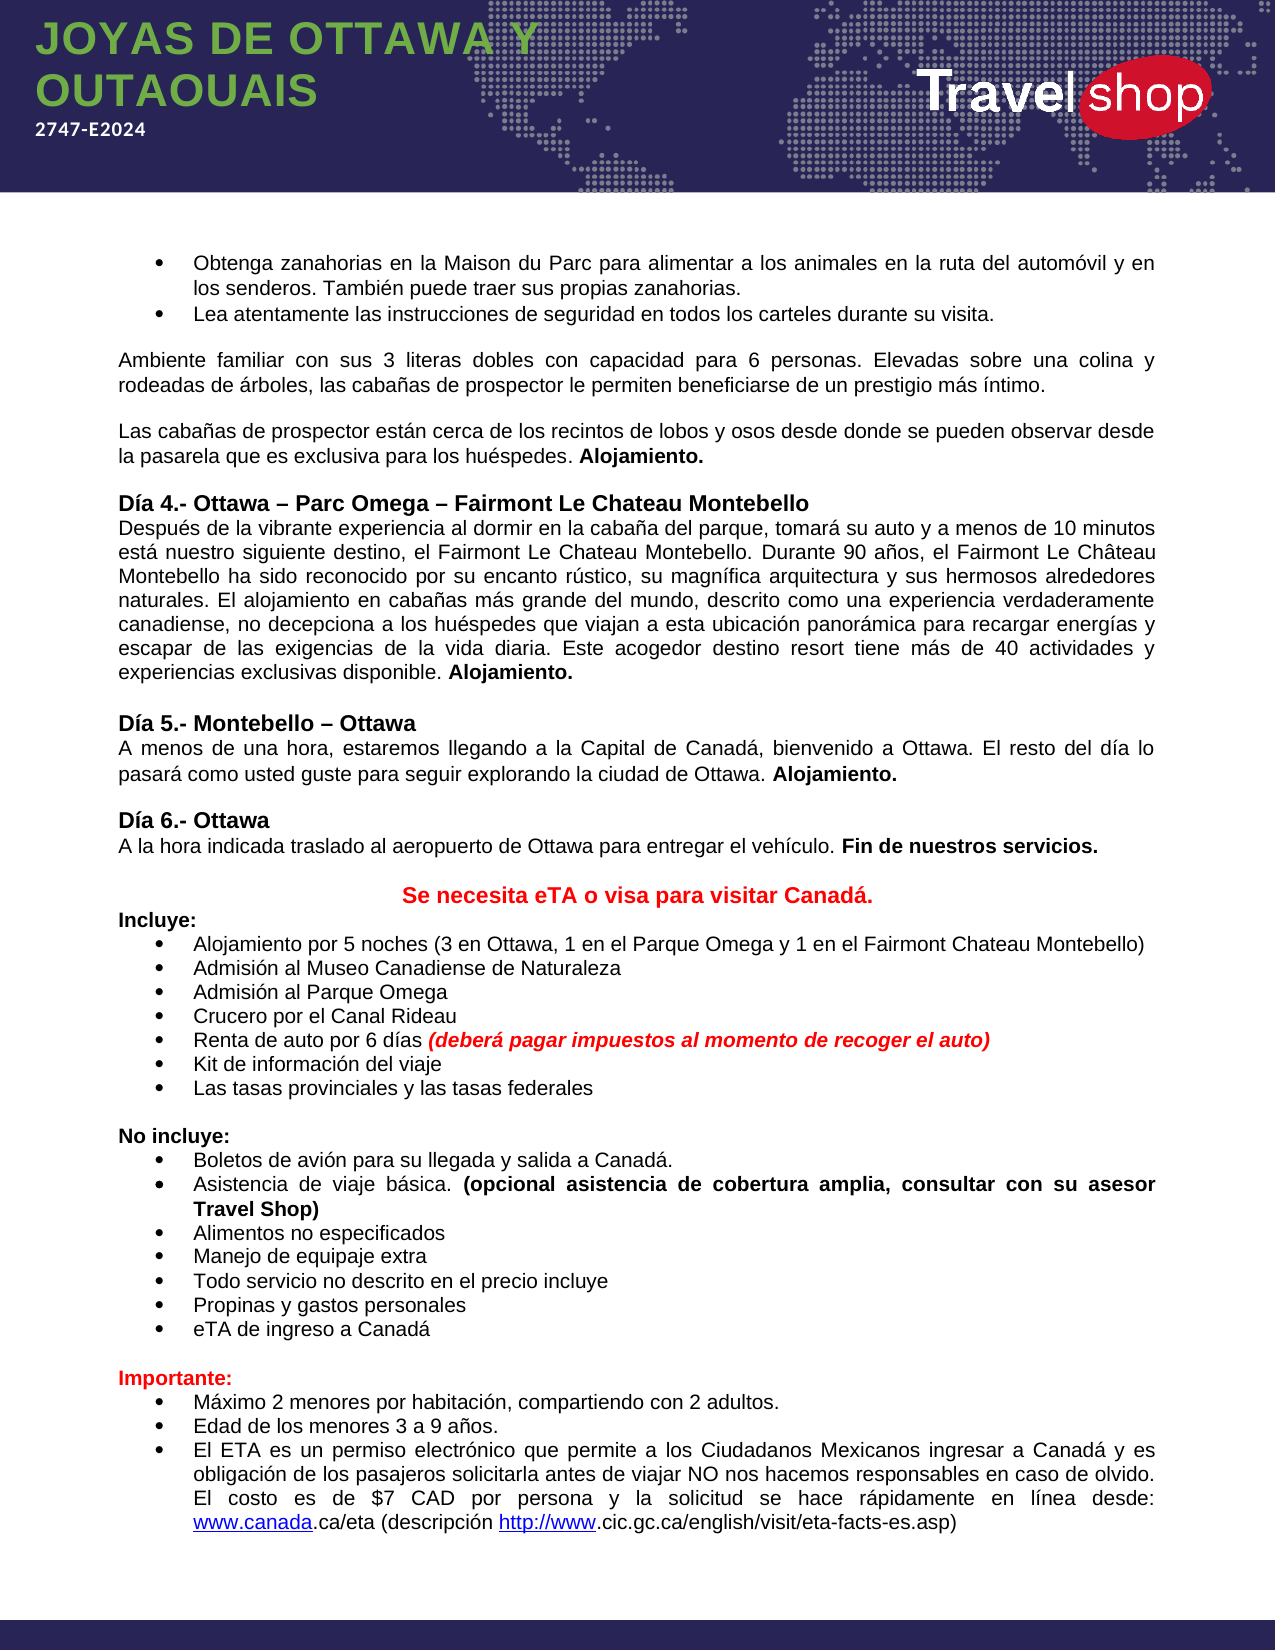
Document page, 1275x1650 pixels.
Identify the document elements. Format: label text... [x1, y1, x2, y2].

picture [916, 55, 1212, 140]
list Crucero por el Canal Rideau [156, 1004, 1157, 1028]
list Todo servicio no descrito en el precio incluye [156, 1268, 1157, 1292]
list Obtenga zanahorias en la Maison du Parc para alimentar a los animales en la ruta del automóvil y en los senderos. También puede traer sus propias zanahorias. [156, 251, 1157, 300]
text A menos de una hora, estaremos llegando a la Capital de Canadá, bienvenido a Ottawa. El resto del día lo pasará como usted guste para seguir explorando la ciudad de Ottawa. Alojamiento. [118, 736, 1157, 785]
text Día 4.- Ottawa – Parc Omega – Fairmont Le Chateau Montebello [118, 489, 1157, 516]
list Boletos de avión para su llegada y salida a Canadá. [156, 1148, 1157, 1172]
list Manejo de equipaje extra [156, 1244, 1157, 1268]
list Alimentos no especificados [156, 1220, 1157, 1244]
list Propinas y gastos personales [156, 1292, 1157, 1317]
list Asistencia de viaje básica. (opcional asistencia de cobertura amplia, consultar con su asesor Travel Shop) [156, 1172, 1157, 1220]
text Las cabañas de prospector están cerca de los recintos de lobos y osos desde donde se pueden observar desde la pasarela que es exclusiva para los huéspedes. Alojamiento. [118, 418, 1157, 467]
text Día 5.- Montebello – Ottawa [118, 710, 1157, 736]
list Lea atentamente las instrucciones de seguridad en todos los carteles durante su visita. [156, 301, 1157, 325]
list Las tasas provinciales y las tasas federales [156, 1076, 1157, 1100]
list Admisión al Museo Canadiense de Naturaleza [156, 956, 1157, 980]
text Después de la vibrante experiencia al dormir en la cabaña del parque, tomará su auto y a menos de 10 minutos está nuestro siguiente destino, el Fairmont Le Chateau Montebello. Durante 90 años, el Fairmont Le Château Montebello ha sido reconocido por su encanto rústico, su magnífica arquitectura y sus hermosos alrededores naturales. El alojamiento en cabañas más grande del mundo, descrito como una experiencia verdaderamente canadiense, no decepciona a los huéspedes que viajan a esta ubicación panorámica para recargar energías y escapar de las exigencias de la vida diaria. Este acogedor destino resort tiene más de 40 actividades y experiencias exclusivas disponible. Alojamiento. [118, 516, 1157, 683]
text Día 6.- Ottawa [118, 807, 1157, 834]
text No incluye: [118, 1124, 1157, 1148]
text Se necesita eTA o visa para visitar Canadá. [118, 882, 1157, 908]
list El ETA es un permiso electrónico que permite a los Ciudadanos Mexicanos ingresar a Canadá y es obligación de los pasajeros solicitarla antes de viajar NO nos hacemos responsables en caso de olvido. El costo es de $7 CAD por persona y la solicitud se hace rápidamente en línea desde: www.canada.ca/eta (descripción http://www.cic.gc.ca/english/visit/eta-facts-es.asp) [156, 1438, 1157, 1534]
list Edad de los menores 3 a 9 años. [156, 1414, 1157, 1438]
list Renta de auto por 6 días (deberá pagar impuestos al momento de recoger el auto) [156, 1028, 1157, 1052]
list eTA de ingreso a Canadá [156, 1317, 1157, 1341]
list Máximo 2 menores por habitación, compartiendo con 2 adultos. [156, 1390, 1157, 1414]
text Incluye: [118, 908, 1157, 932]
text Importante: [118, 1366, 1157, 1390]
list Alojamiento por 5 noches (3 en Ottawa, 1 en el Parque Omega y 1 en el Fairmont Chateau Montebello) [156, 932, 1157, 956]
text A la hora indicada traslado al aeropuerto de Ottawa para entregar el vehículo. Fin de nuestros servicios. [118, 834, 1157, 858]
list Kit de información del viaje [156, 1052, 1157, 1076]
text Ambiente familiar con sus 3 literas dobles con capacidad para 6 personas. Elevadas sobre una colina y rodeadas de árboles, las cabañas de prospector le permiten beneficiarse de un prestigio más íntimo. [118, 347, 1157, 396]
list Admisión al Parque Omega [156, 980, 1157, 1004]
